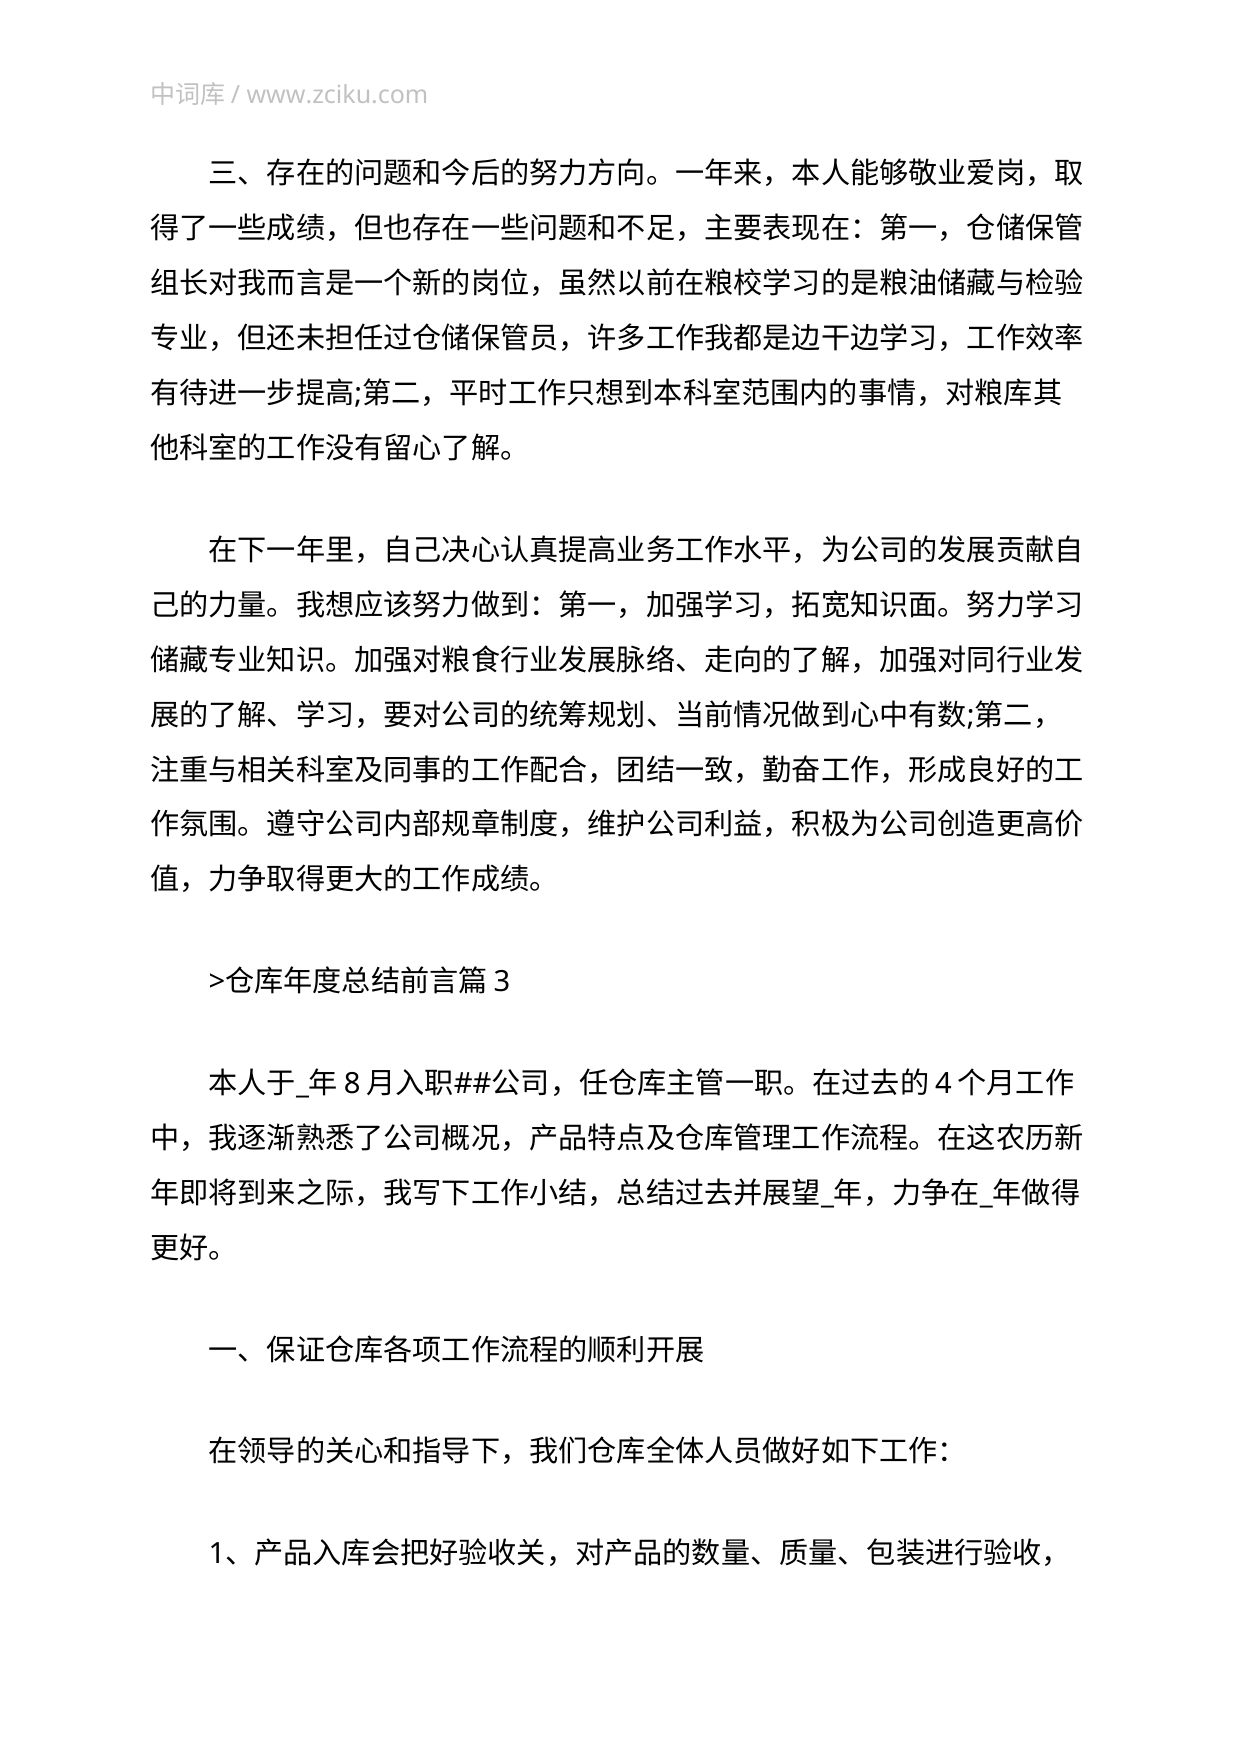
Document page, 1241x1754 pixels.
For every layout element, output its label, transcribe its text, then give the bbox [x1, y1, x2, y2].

text 在领导的关心和指导下，我们仓库全体人员做好如下工作： [150, 1428, 1090, 1470]
text >仓库年度总结前言篇3 [150, 958, 1090, 1000]
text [150, 1530, 1090, 1572]
text 本人于_年8月入职##公司，任仓库主管一职。在过去的4个月工作中，我逐渐熟悉了公司概况，产品特点及仓库管理工作流程。在这农历新年即将到来之际，我写下工作小结，总结过去并展望_年，力争在_年做得更好。 [150, 1059, 1090, 1267]
text 在下一年里，自己决心认真提高业务工作水平，为公司的发展贡献自己的力量。我想应该努力做到：第一，加强学习，拓宽知识面。努力学习储藏专业知识。加强对粮食行业发展脉络、走向的了解，加强对同行业发展的了解、学习，要对公司的统筹规划、当前情况做到心中有数;第二，注重与相关科室及同事的工作配合，团结一致，勤奋工作，形成良好的工作氛围。遵守公司内部规章制度，维护公司利益，积极为公司创造更高价值，力争取得更大的工作成绩。 [150, 526, 1090, 898]
text 一、保证仓库各项工作流程的顺利开展 [150, 1326, 1090, 1368]
text 三、存在的问题和今后的努力方向。一年来，本人能够敬业爱岗，取得了一些成绩，但也存在一些问题和不足，主要表现在：第一，仓储保管组长对我而言是一个新的岗位，虽然以前在粮校学习的是粮油储藏与检验专业，但还未担任过仓储保管员，许多工作我都是边干边学习，工作效率有待进一步提高;第二，平时工作只想到本科室范围内的事情，对粮库其他科室的工作没有留心了解。 [150, 150, 1090, 467]
